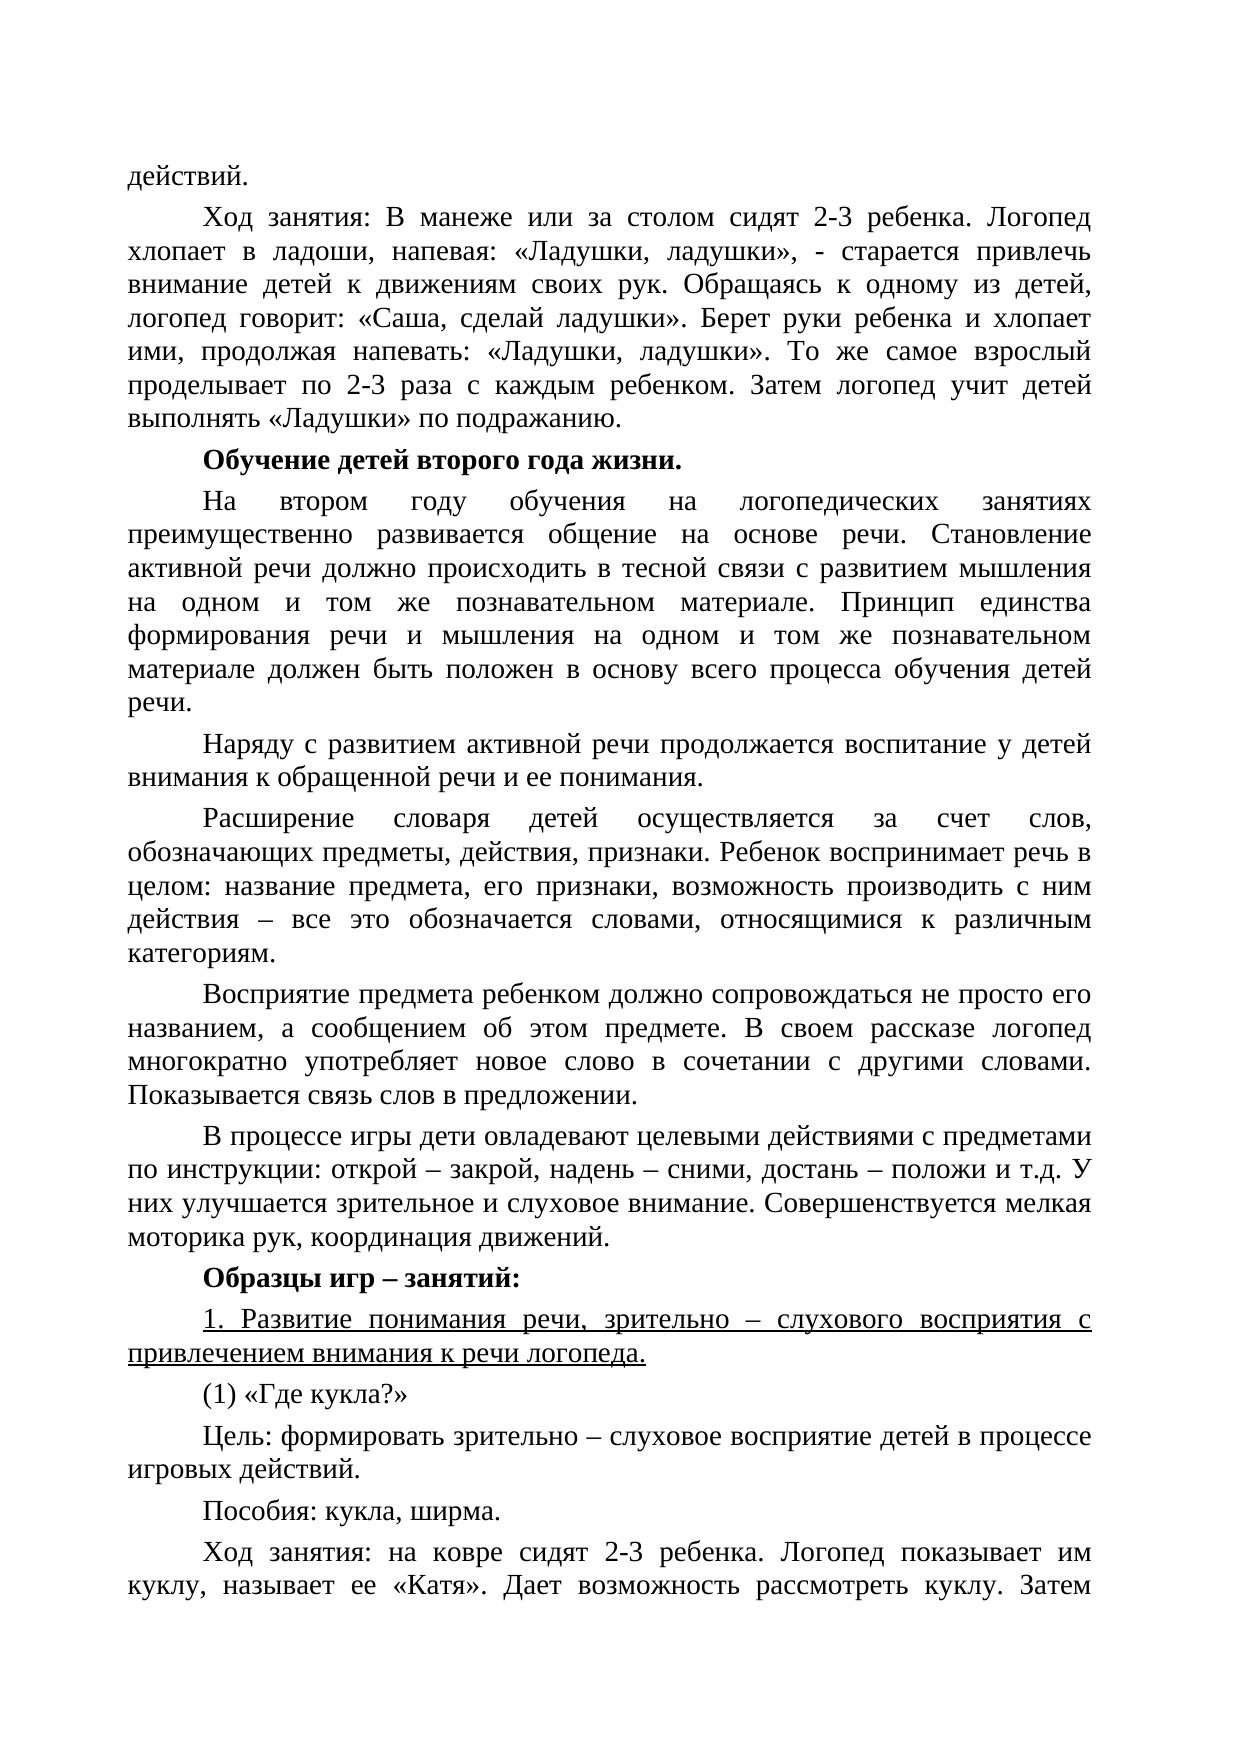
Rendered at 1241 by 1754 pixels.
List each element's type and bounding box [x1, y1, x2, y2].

table_header [128, 150, 1093, 1601]
